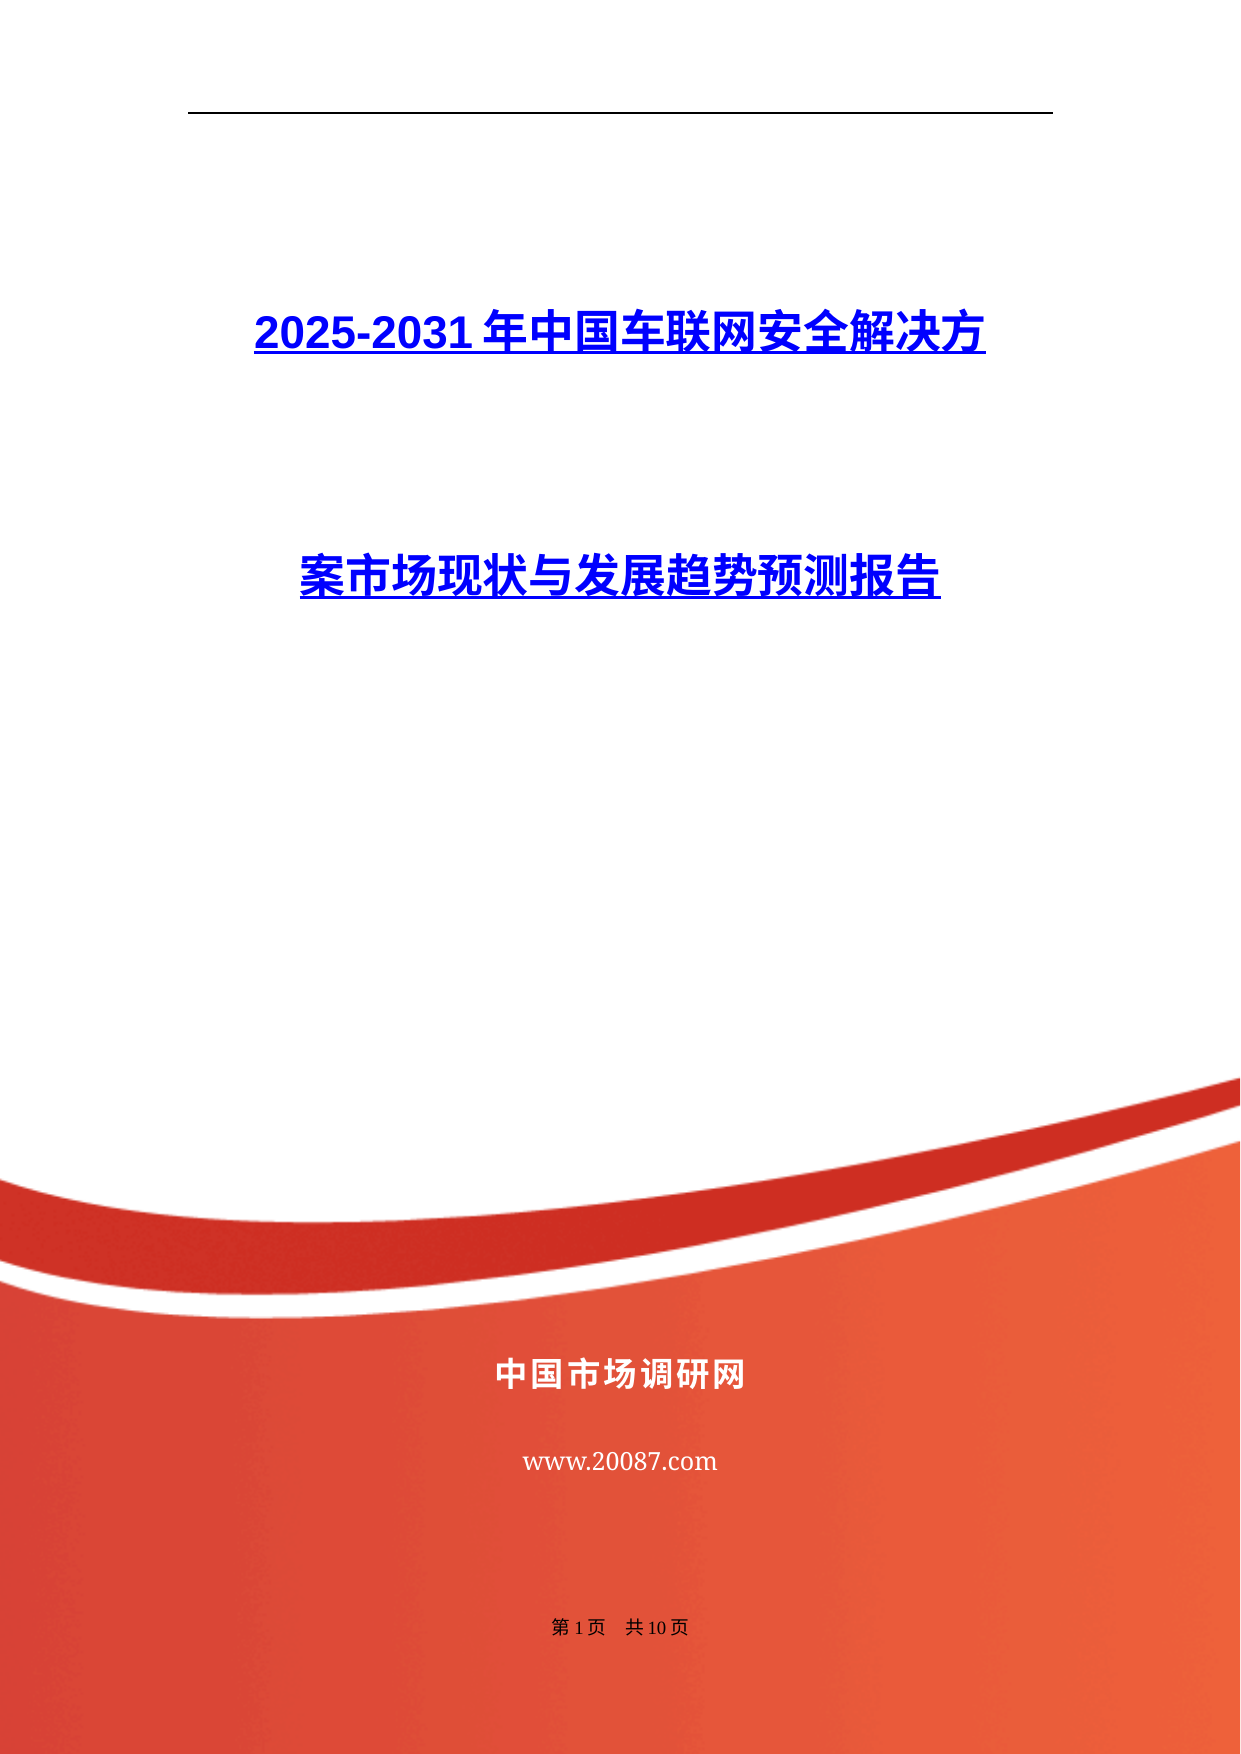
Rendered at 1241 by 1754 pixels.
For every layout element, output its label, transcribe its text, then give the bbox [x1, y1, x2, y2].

text www.20087.com [187, 1428, 1053, 1493]
picture [0, 1006, 1241, 1754]
table_header 2025-2031年中国车联网安全解决方案市场现状与发展趋势预测报告 [188, 207, 1053, 773]
subtitle 中国市场调研网 [187, 1339, 1053, 1404]
